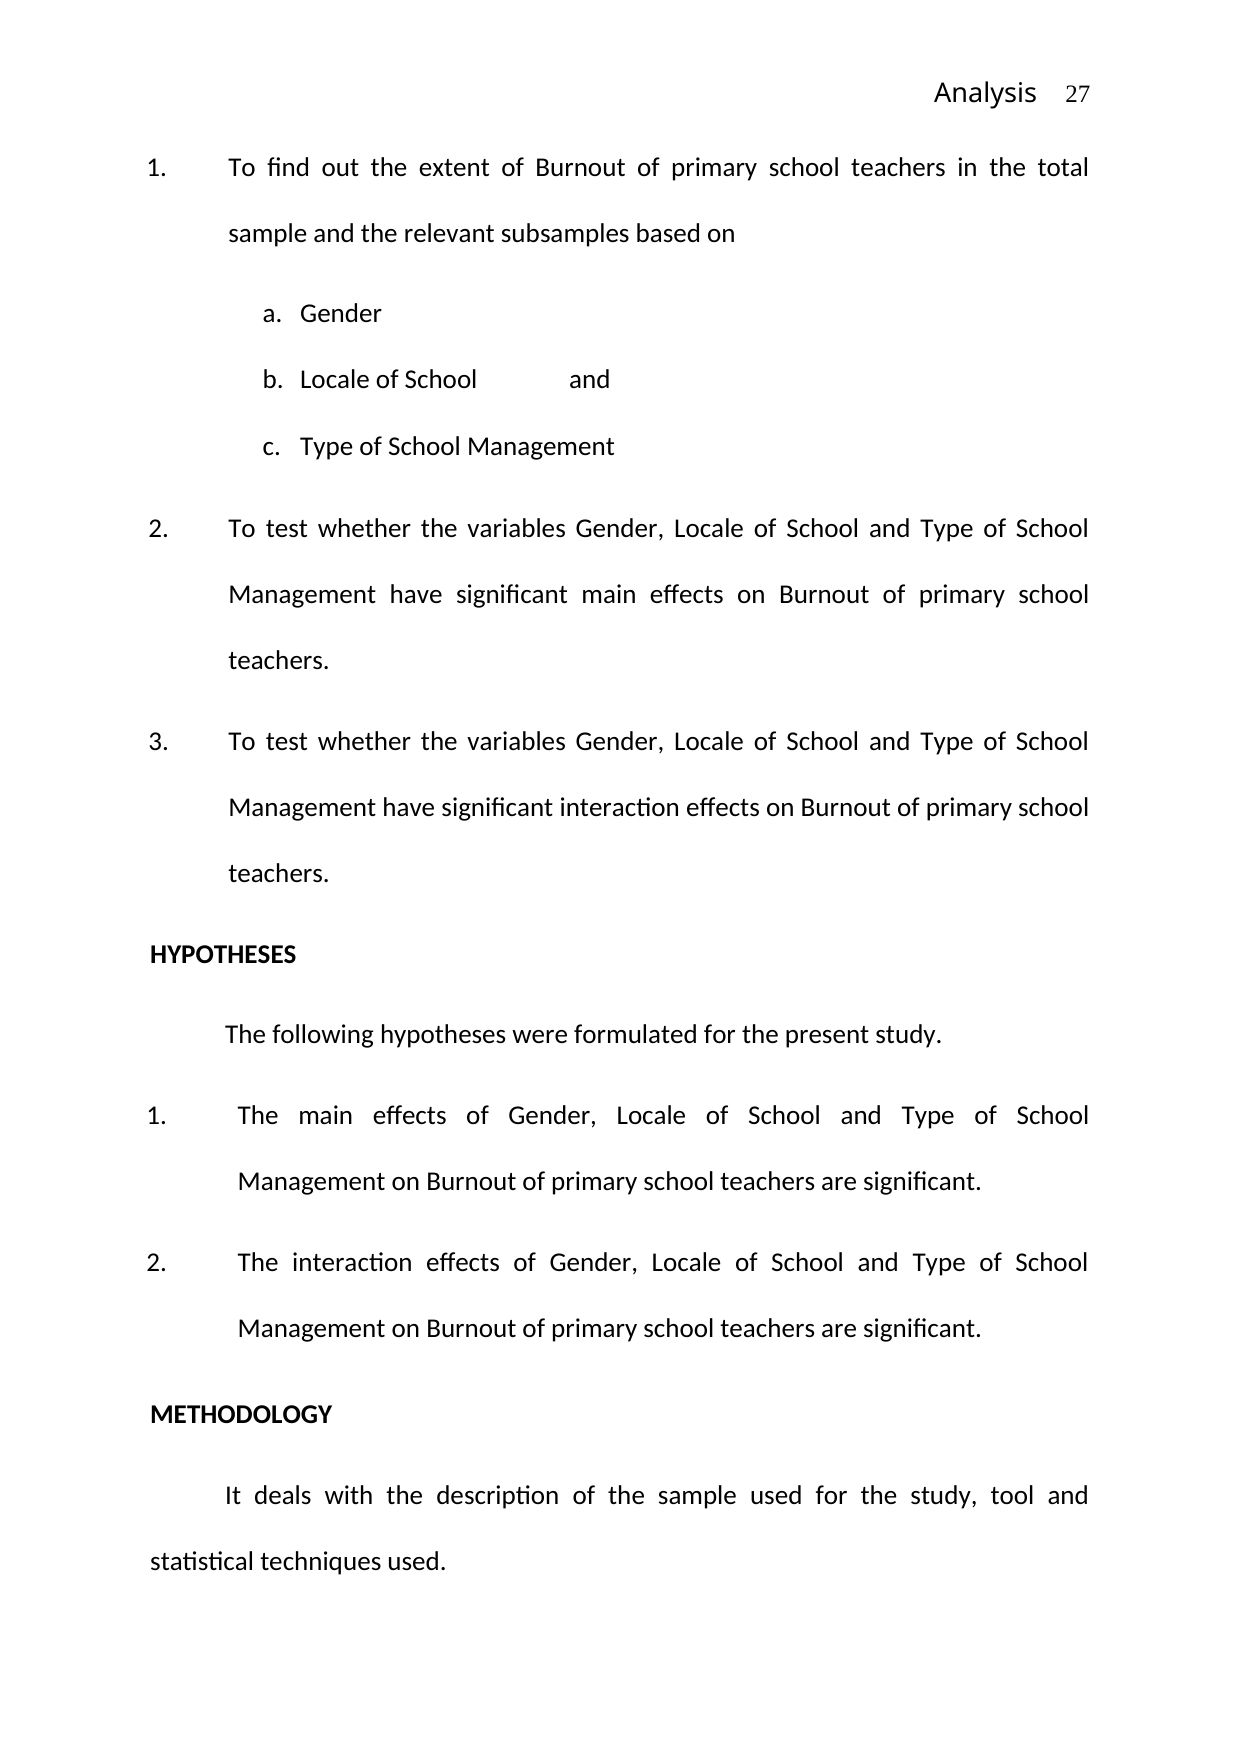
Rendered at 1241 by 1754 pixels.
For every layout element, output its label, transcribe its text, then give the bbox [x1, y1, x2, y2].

text It deals with the description of the sample used for the study, tool and statistical techniques used. [150, 1478, 1090, 1577]
list To find out the extent of Burnout of primary school teachers in the total sample and the relevant subsamples based on [146, 150, 1090, 249]
list The main effects of Gender, Locale of School and Type of School Management on Burnout of primary school teachers are significant. [146, 1098, 1090, 1197]
text The following hypotheses were formulated for the present study. [150, 1017, 1090, 1051]
list Locale of School and [262, 363, 1090, 396]
list Type of School Management [262, 429, 1090, 462]
list Gender [262, 297, 1090, 330]
list The interaction effects of Gender, Locale of School and Type of School Management on Burnout of primary school teachers are significant. [146, 1245, 1090, 1344]
text METHODOLOGY [150, 1398, 1090, 1431]
list To test whether the variables Gender, Locale of School and Type of School Management have significant interaction effects on Burnout of primary school teachers. [148, 724, 1090, 889]
text HYPOTHESES [150, 937, 1090, 970]
list To test whether the variables Gender, Locale of School and Type of School Management have significant main effects on Burnout of primary school teachers. [148, 511, 1090, 677]
